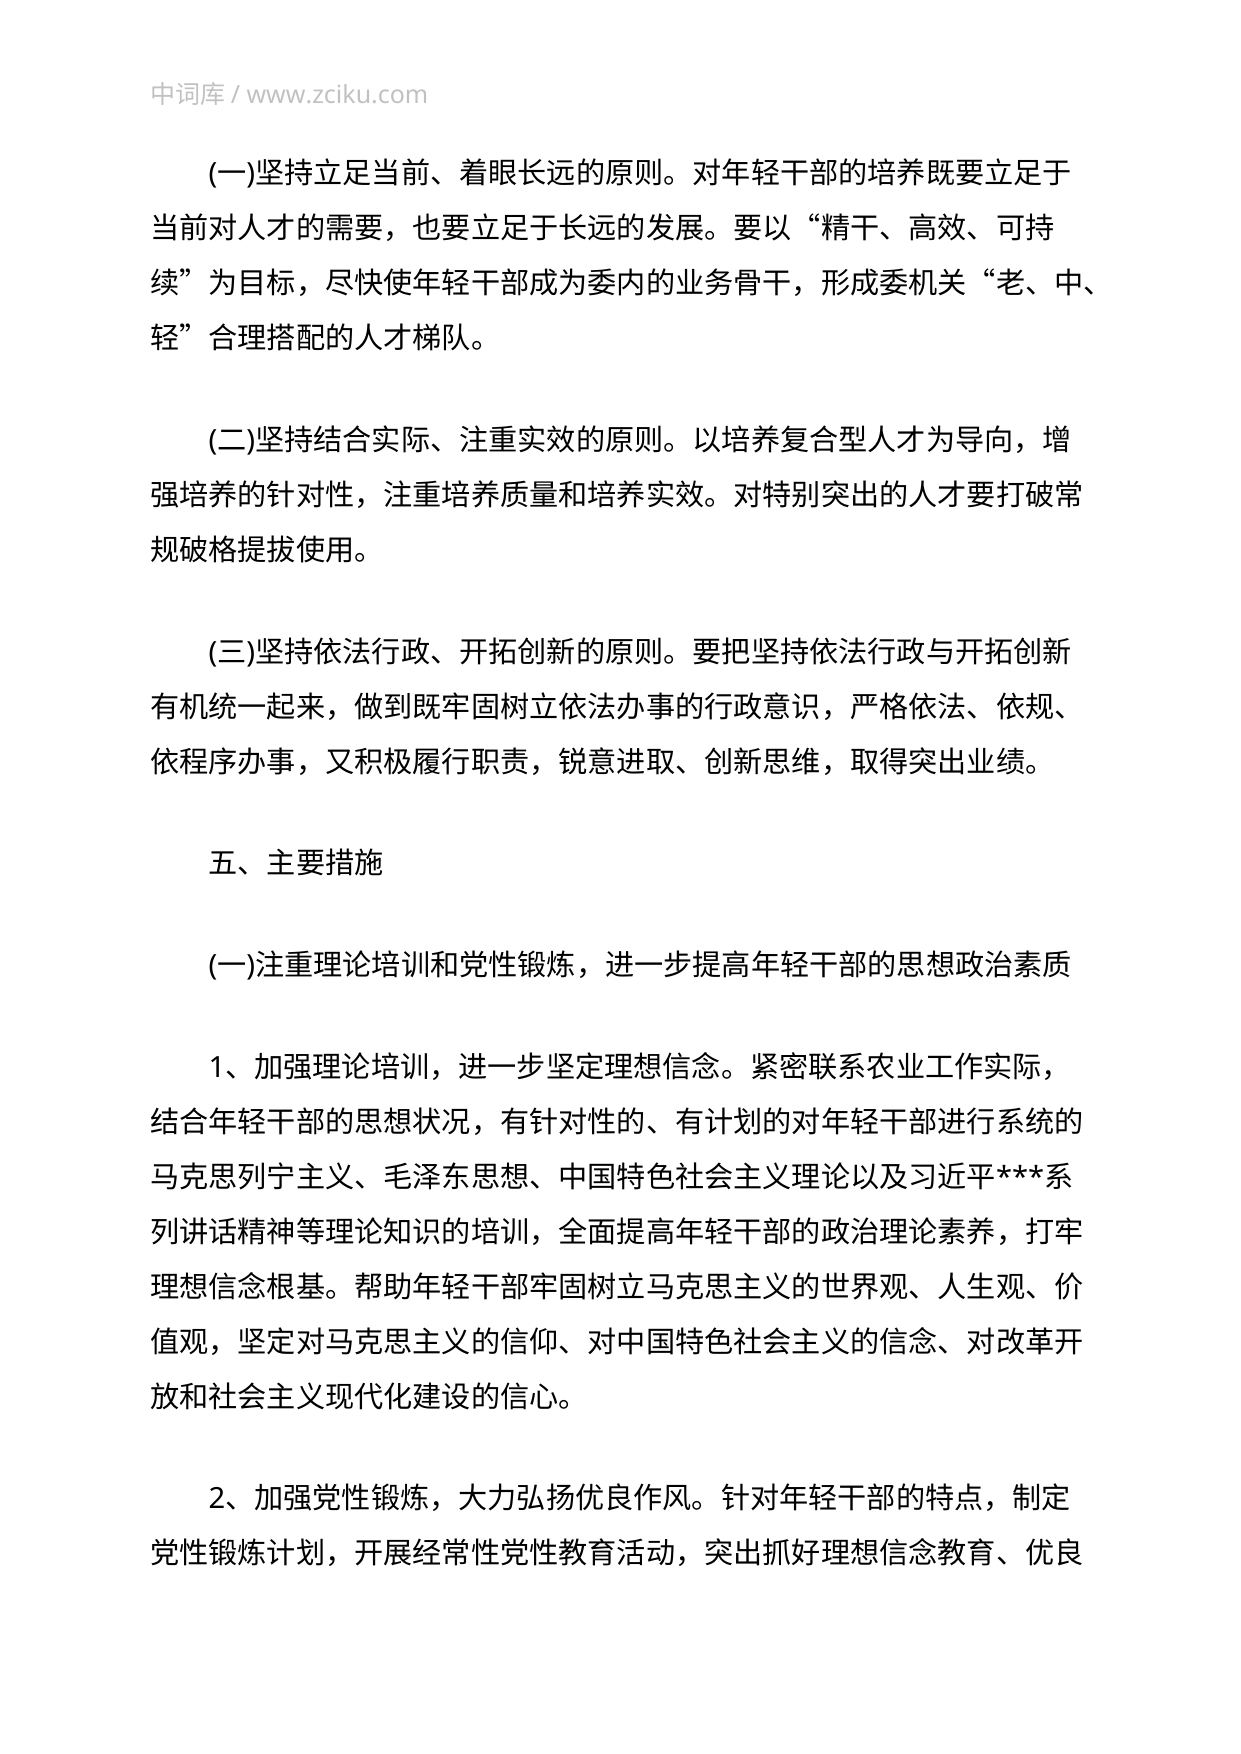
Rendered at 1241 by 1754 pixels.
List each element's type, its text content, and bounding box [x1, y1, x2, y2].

text (一)坚持立足当前、着眼长远的原则。对年轻干部的培养既要立足于当前对人才的需要，也要立足于长远的发展。要以“精干、高效、可持续”为目标，尽快使年轻干部成为委内的业务骨干，形成委机关“老、中、轻”合理搭配的人才梯队。 [150, 150, 1090, 357]
text (二)坚持结合实际、注重实效的原则。以培养复合型人才为导向，增强培养的针对性，注重培养质量和培养实效。对特别突出的人才要打破常规破格提拔使用。 [150, 417, 1090, 569]
text (一)注重理论培训和党性锻炼，进一步提高年轻干部的思想政治素质 [150, 942, 1090, 984]
text 五、主要措施 [150, 840, 1090, 882]
text 1、加强理论培训，进一步坚定理想信念。紧密联系农业工作实际，结合年轻干部的思想状况，有针对性的、有计划的对年轻干部进行系统的马克思列宁主义、毛泽东思想、中国特色社会主义理论以及习近平***系列讲话精神等理论知识的培训，全面提高年轻干部的政治理论素养，打牢理想信念根基。帮助年轻干部牢固树立马克思主义的世界观、人生观、价值观，坚定对马克思主义的信仰、对中国特色社会主义的信念、对改革开放和社会主义现代化建设的信心。 [150, 1044, 1090, 1416]
text (三)坚持依法行政、开拓创新的原则。要把坚持依法行政与开拓创新有机统一起来，做到既牢固树立依法办事的行政意识，严格依法、依规、依程序办事，又积极履行职责，锐意进取、创新思维，取得突出业绩。 [150, 628, 1090, 780]
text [150, 1475, 1090, 1572]
